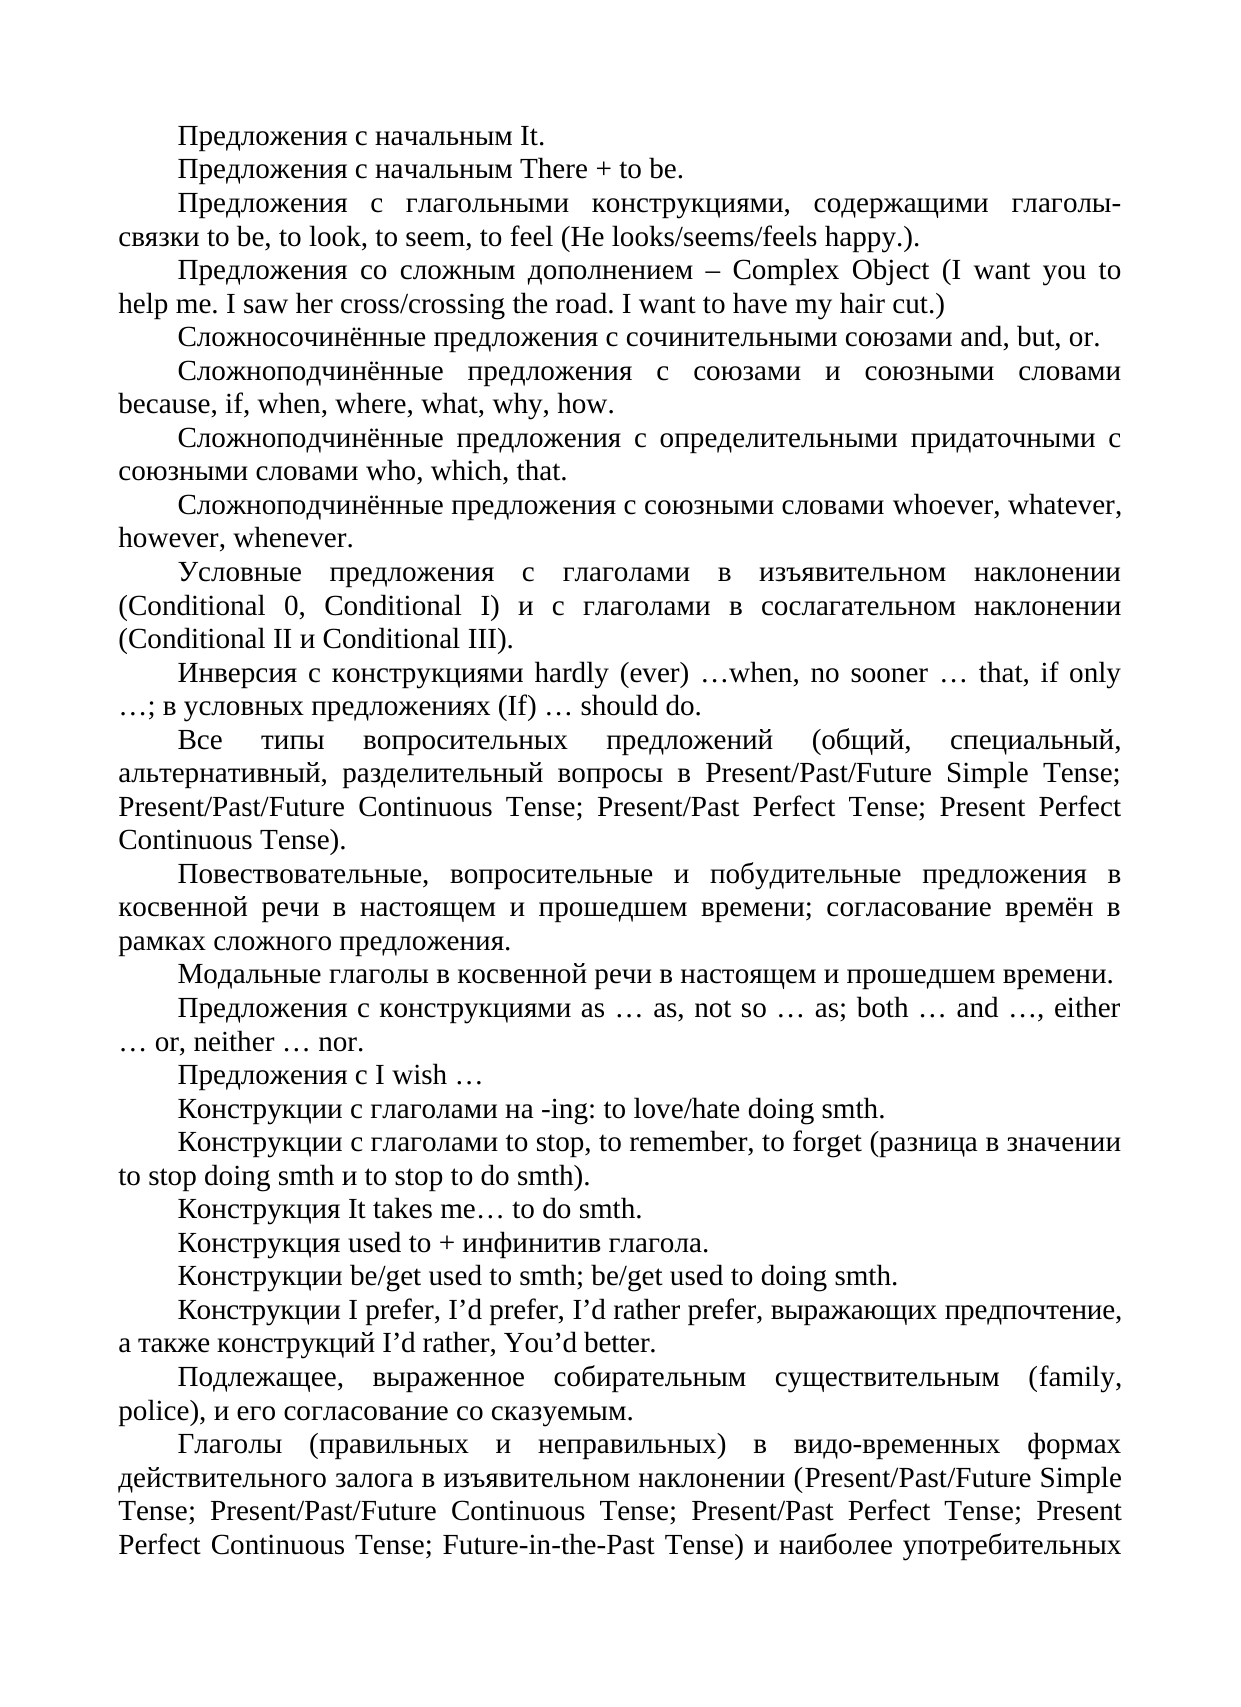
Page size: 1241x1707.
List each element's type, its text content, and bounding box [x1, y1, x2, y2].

text Повествовательные, вопросительные и побудительные предложения в косвенной речи в настоящем и прошедшем времени; согласование времён в рамках сложного предложения. [118, 856, 1122, 957]
text Предложения с начальным There + to be. [118, 152, 1122, 185]
text Конструкции I prefer, I’d prefer, I’d rather prefer, выражающих предпочтение, а также конструкций I’d rather, You’d better. [118, 1292, 1122, 1359]
text Конструкции be/get used to smth; be/get used to doing smth. [118, 1258, 1122, 1292]
text Предложения с конструкциями as … as, not so … as; both … and …, either … or, neither … nor. [118, 990, 1122, 1057]
text Предложения с начальным It. [118, 118, 1122, 152]
text Все типы вопросительных предложений (общий, специальный, альтернативный, разделительный вопросы в Present/Past/Future Simple Tense; Present/Past/Future Continuous Tense; Present/Past Perfect Tense; Present Perfect Continuous Tense). [118, 722, 1122, 856]
text Сложноподчинённые предложения с союзами и союзными словами because, if, when, where, what, why, how. [118, 353, 1122, 420]
text Сложноподчинённые предложения с союзными словами whoever, whatever, however, whenever. [118, 487, 1122, 554]
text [118, 1426, 1122, 1560]
text Сложносочинённые предложения с сочинительными союзами and, but, or. [118, 319, 1122, 353]
text Сложноподчинённые предложения с определительными придаточными с союзными словами who, which, that. [118, 420, 1122, 487]
text Конструкция It takes me… to do smth. [118, 1191, 1122, 1225]
text Предложения с глагольными конструкциями, содержащими глаголы-связки to be, to look, to seem, to feel (He looks/seems/feels happy.). [118, 185, 1122, 252]
text Предложения cо сложным дополнением – Complex Object (I want you to help me. I saw her cross/crossing the road. I want to have my hair cut.) [118, 252, 1122, 319]
text Конструкции c глаголами to stop, to remember, to forget (разница в значении to stop doing smth и to stop to do smth). [118, 1124, 1122, 1191]
text Подлежащее, выраженное собирательным существительным (family, police), и его согласование со сказуемым. [118, 1359, 1122, 1426]
text Инверсия с конструкциями hardly (ever) …when, no sooner … that, if only …; в условных предложениях (If) … should do. [118, 655, 1122, 722]
text Конструкции с глаголами на -ing: to love/hate doing smth. [118, 1091, 1122, 1124]
text Предложения с I wish … [118, 1057, 1122, 1091]
text Условные предложения с глаголами в изъявительном наклонении (Conditional 0, Conditional I) и с глаголами в сослагательном наклонении (Conditional II и Conditional III). [118, 554, 1122, 655]
text Модальные глаголы в косвенной речи в настоящем и прошедшем времени. [118, 957, 1122, 990]
text Конструкция used to + инфинитив глагола. [118, 1225, 1122, 1258]
